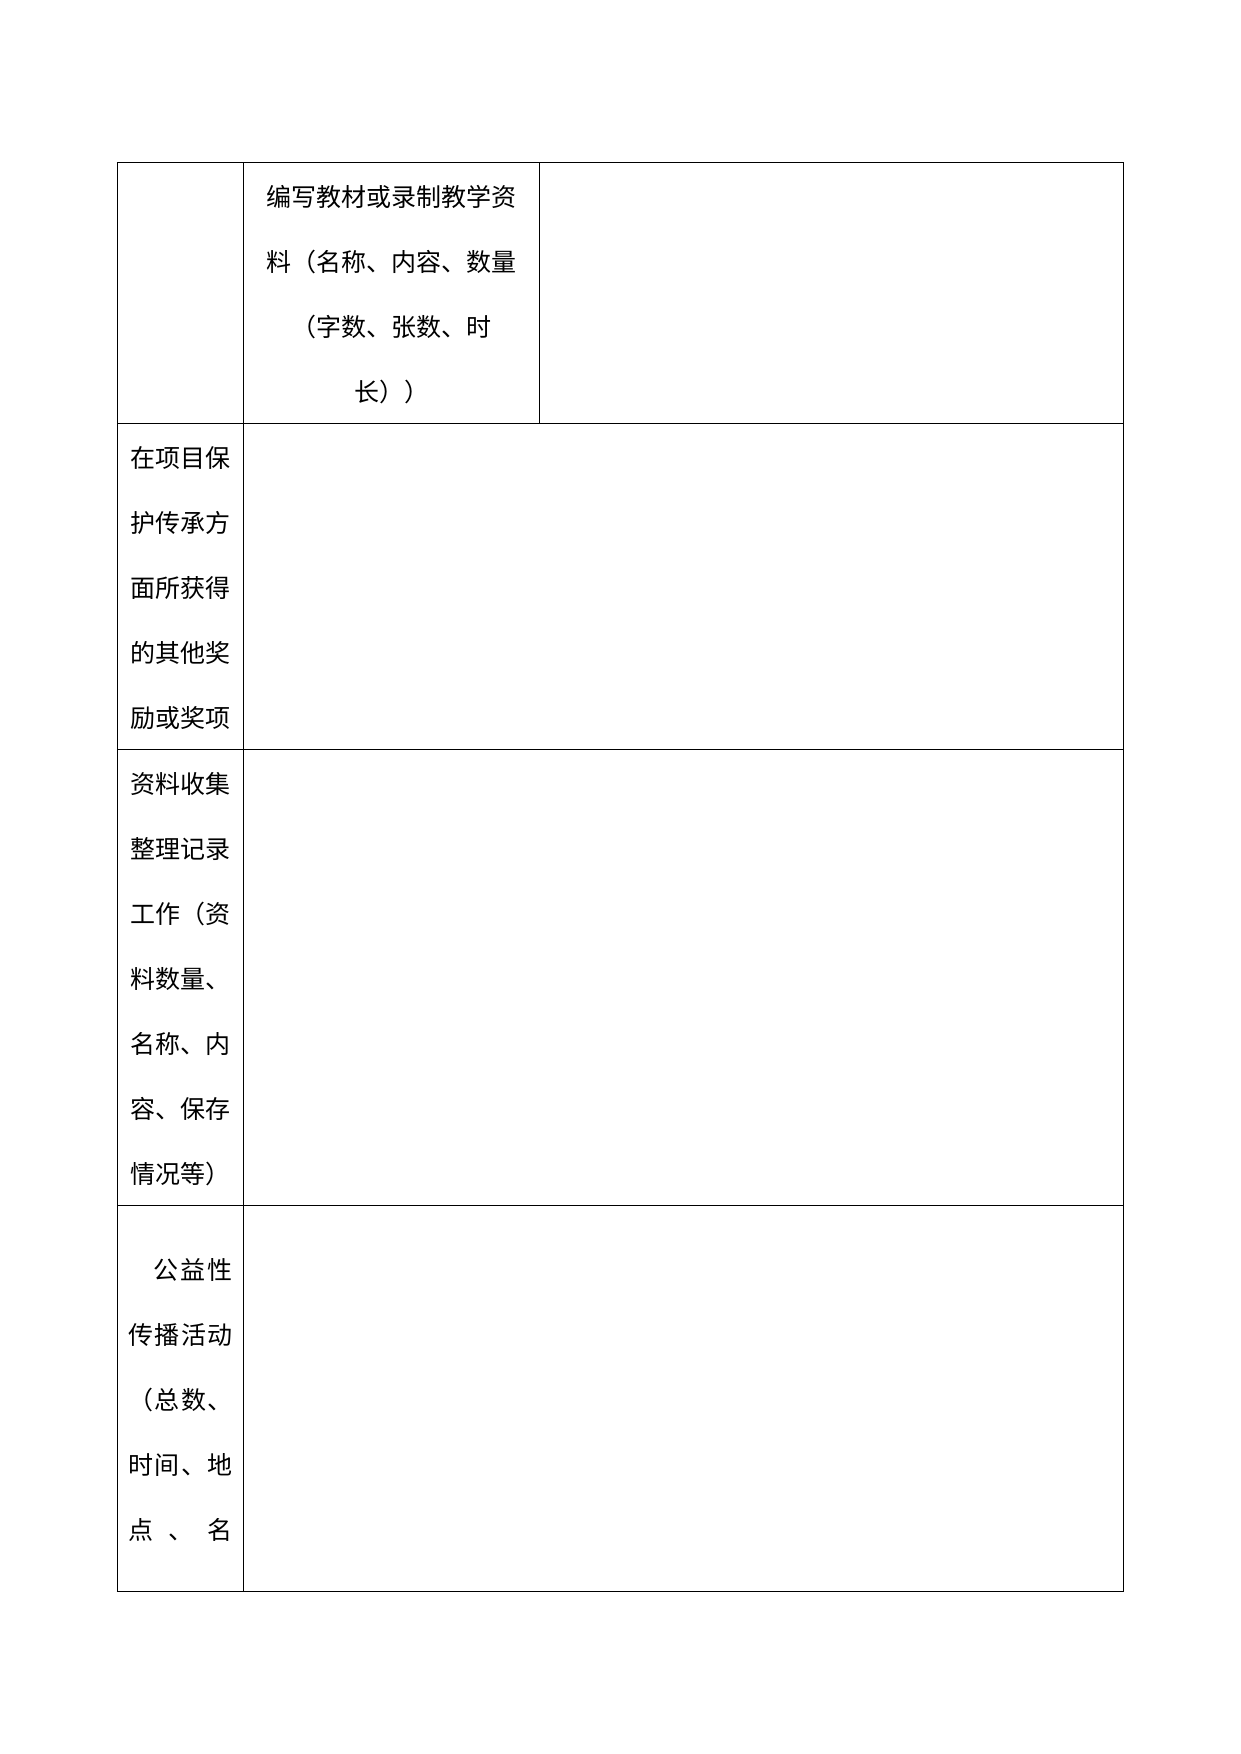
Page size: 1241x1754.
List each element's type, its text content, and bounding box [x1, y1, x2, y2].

table_cell 在项目保护传承方面所获得的其他奖励或奖项 [118, 424, 243, 749]
table_cell 资料收集整理记录工作（资料数量、名称、内容、保存情况等） [118, 750, 243, 1205]
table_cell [118, 1206, 243, 1591]
table_cell 编写教材或录制教学资料（名称、内容、数量（字数、张数、时长）） [244, 163, 539, 423]
table_cell [244, 750, 1123, 1205]
table_cell [540, 163, 1123, 423]
table_cell [244, 424, 1123, 749]
table_cell [244, 1206, 1123, 1591]
